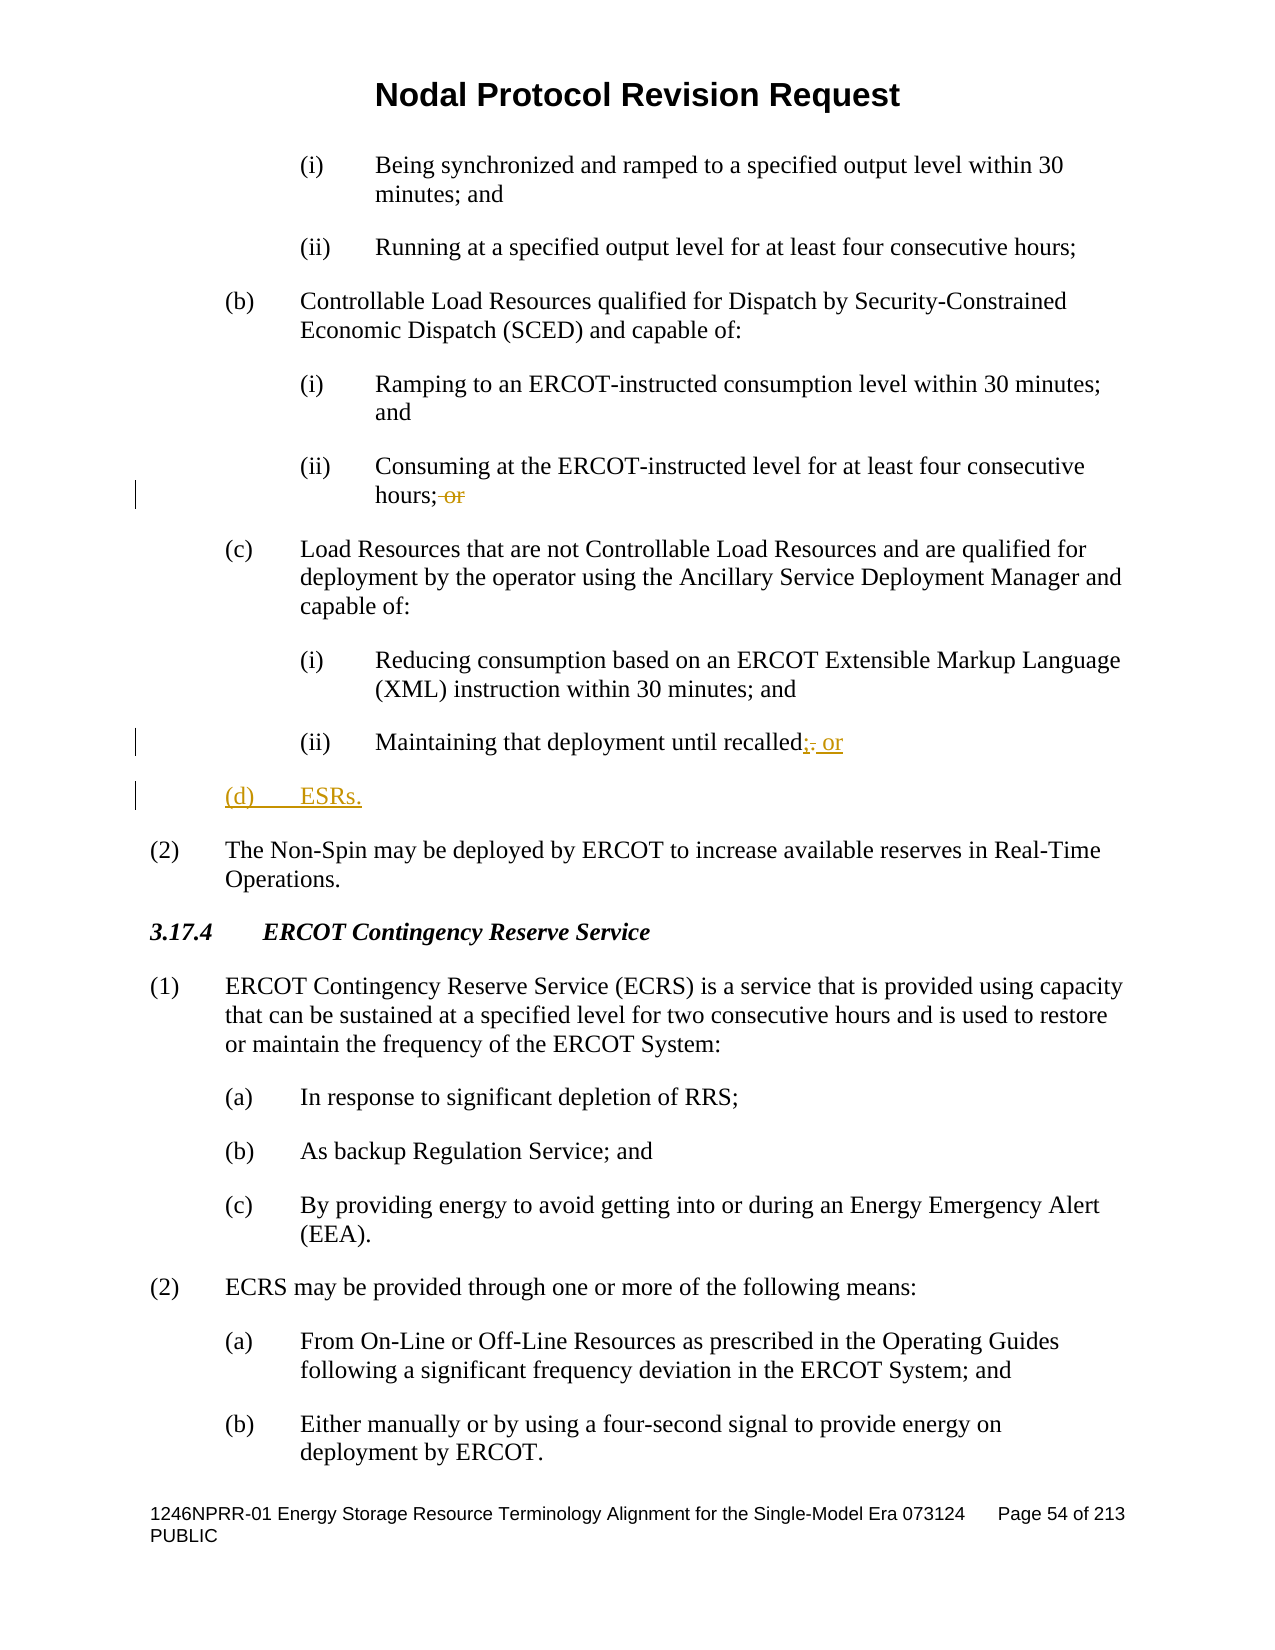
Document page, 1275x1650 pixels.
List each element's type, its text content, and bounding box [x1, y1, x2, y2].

text (a) From On-Line or Off-Line Resources as prescribed in the Operating Guides following a significant frequency deviation in the ERCOT System; and [225, 1326, 1125, 1384]
text (b) Controllable Load Resources qualified for Dispatch by Security-Constrained Economic Dispatch (SCED) and capable of: [225, 286, 1125, 344]
text (c) Load Resources that are not Controllable Load Resources and are qualified for deployment by the operator using the Ancillary Service Deployment Manager and capable of: [225, 534, 1125, 620]
text (i) Ramping to an ERCOT-instructed consumption level within 30 minutes; and [300, 369, 1125, 426]
text (1) ERCOT Contingency Reserve Service (ECRS) is a service that is provided using capacity that can be sustained at a specified level for two consecutive hours and is used to restore or maintain the frequency of the ERCOT System: [150, 971, 1125, 1057]
text (b) Either manually or by using a four-second signal to provide energy on deployment by ERCOT. [225, 1409, 1125, 1466]
text (a) In response to significant depletion of RRS; [225, 1082, 1125, 1111]
text (ii) Consuming at the ERCOT-instructed level for at least four consecutive hours; [300, 451, 1125, 509]
text (ii) Running at a specified output level for at least four consecutive hours; [300, 232, 1125, 261]
text (i) Being synchronized and ramped to a specified output level within 30 minutes; and [300, 150, 1125, 207]
text 3.17.4 ERCOT Contingency Reserve Service [150, 917, 1125, 946]
text (c) By providing energy to avoid getting into or during an Energy Emergency Alert (EEA). [225, 1190, 1125, 1247]
text (ii) Maintaining that deployment until recalled [300, 727, 1125, 756]
text (2) ECRS may be provided through one or more of the following means: [150, 1272, 1125, 1301]
text (i) Reducing consumption based on an ERCOT Extensible Markup Language (XML) instruction within 30 minutes; and [300, 645, 1125, 702]
text (2) The Non-Spin may be deployed by ERCOT to increase available reserves in Real-Time Operations. [150, 835, 1125, 892]
text (b) As backup Regulation Service; and [225, 1136, 1125, 1165]
